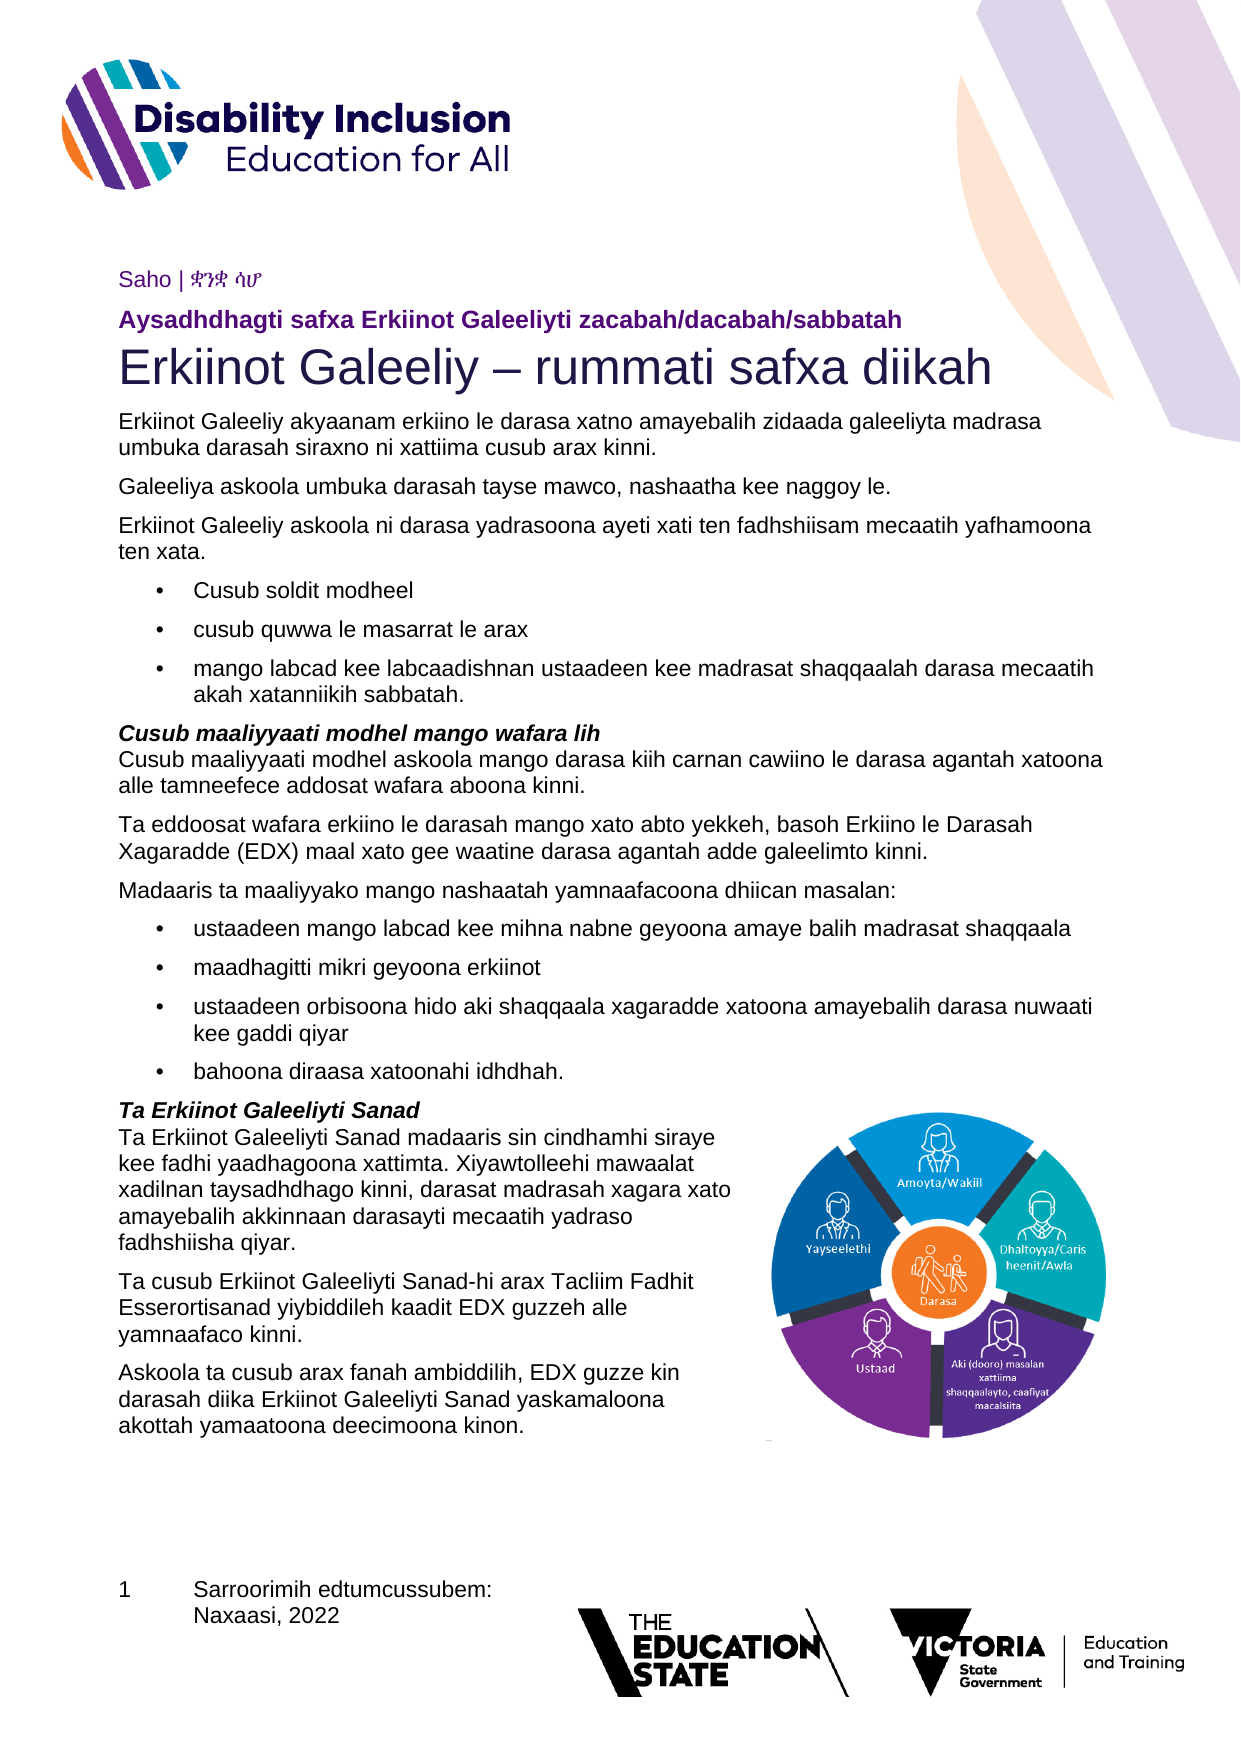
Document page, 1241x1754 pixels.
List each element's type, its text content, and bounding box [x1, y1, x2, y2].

text Aysadhdhagti safxa Erkiinot Galeeliyti zacabah/dacabah/sabbatah [118, 305, 1122, 333]
subtitle Cusub maaliyyaati modhel mango wafara lih [118, 720, 1122, 746]
text Ta cusub Erkiinot Galeeliyti Sanad-hi arax Tacliim Fadhit Esserortisanad yiybiddileh kaadit EDX guzzeh alle yamnaafaco kinni. [118, 1268, 737, 1347]
list ustaadeen mango labcad kee mihna nabne geyoona amaye balih madrasat shaqqaala [156, 915, 1122, 942]
text Saho | ቋንቋ ሳሆ [118, 266, 1122, 292]
list mango labcad kee labcaadishnan ustaadeen kee madrasat shaqqaalah darasa mecaatih akah xatanniikih sabbatah. [156, 654, 1122, 707]
subtitle Ta Erkiinot Galeeliyti Sanad [118, 1097, 1122, 1123]
text Erkiinot Galeeliy akyaanam erkiino le darasa xatno amayebalih zidaada galeeliyta madrasa umbuka darasah siraxno ni xattiima cusub arax kinni. [118, 408, 1122, 460]
text Erkiinot Galeeliy askoola ni darasa yadrasoona ayeti xati ten fadhshiisam mecaatih yafhamoona ten xata. [118, 512, 1122, 564]
picture [2, 0, 1241, 1754]
text Ta Erkiinot Galeeliyti Sanad madaaris sin cindhamhi siraye kee fadhi yaadhagoona xattimta. Xiyawtolleehi mawaalat xadilnan taysadhdhago kinni, darasat madrasah xagara xato amayebalih akkinnaan darasayti mecaatih yadraso fadhshiisha qiyar. [118, 1123, 737, 1255]
list ustaadeen orbisoona hido aki shaqqaala xagaradde xatoona amayebalih darasa nuwaati kee gaddi qiyar [156, 993, 1122, 1046]
text Ta eddoosat wafara erkiino le darasah mango xato abto yekkeh, basoh Erkiino le Darasah Xagaradde (EDX) maal xato gee waatine darasa agantah adde galeelimto kinni. [118, 811, 1122, 864]
list maadhagitti mikri geyoona erkiinot [156, 954, 1122, 981]
text Askoola ta cusub arax fanah ambiddilih, EDX guzze kin darasah diika Erkiinot Galeeliyti Sanad yaskamaloona akottah yamaatoona deecimoona kinon. [118, 1359, 737, 1438]
text Cusub maaliyyaati modhel askoola mango darasa kiih carnan cawiino le darasa agantah xatoona alle tamneefece addosat wafara aboona kinni. [118, 746, 1122, 799]
text Erkiinot Galeeliy – rummati safxa diikah [118, 338, 1122, 395]
text Madaaris ta maaliyyako mango nashaatah yamnaafacoona dhiican masalan: [118, 877, 1122, 903]
text Galeeliya askoola umbuka darasah tayse mawco, nashaatha kee naggoy le. [118, 473, 1122, 499]
list cusub quwwa le masarrat le arax [156, 616, 1122, 642]
list bahoona diraasa xatoonahi idhdhah. [156, 1058, 1122, 1085]
list Cusub soldit modheel [156, 577, 1122, 603]
